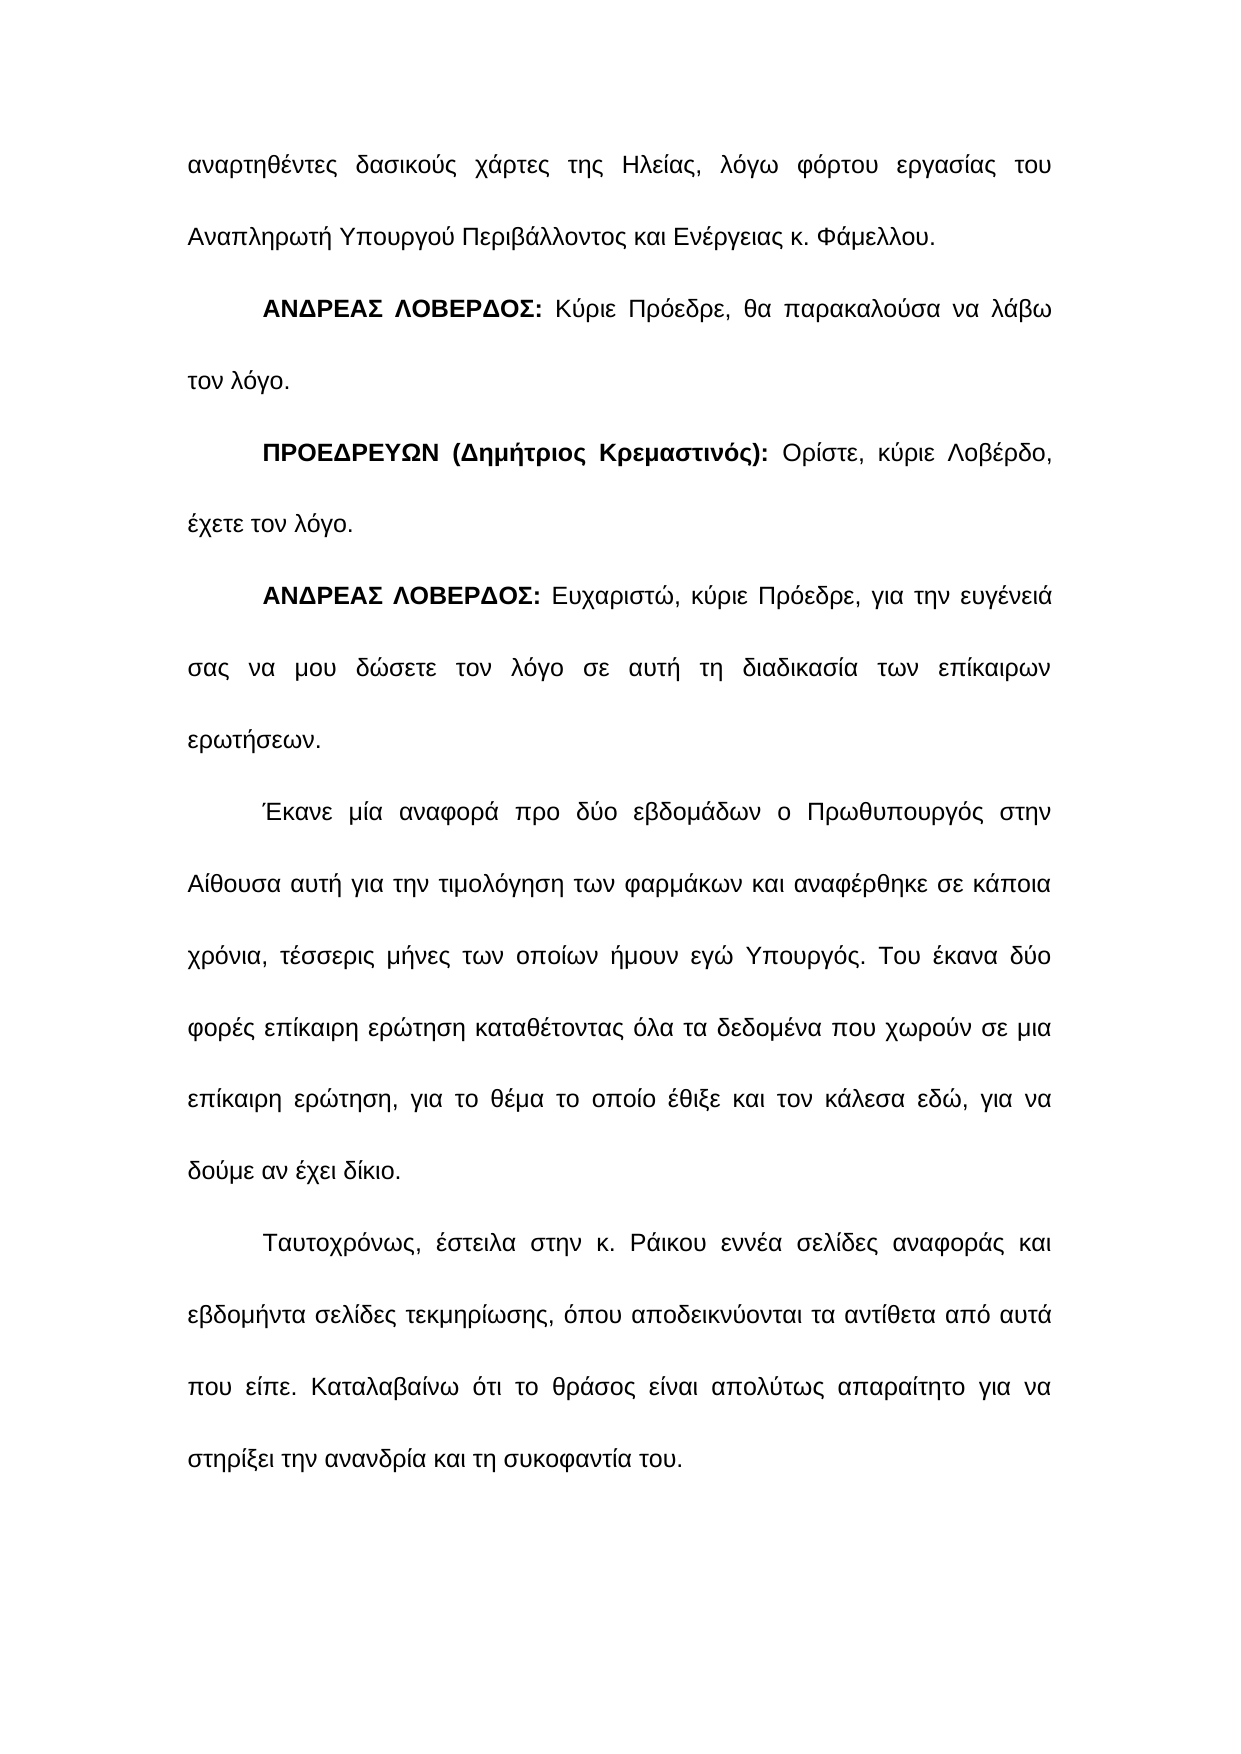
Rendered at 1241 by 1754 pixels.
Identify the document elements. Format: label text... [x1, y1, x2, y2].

text Έκανε μία αναφορά προ δύο εβδομάδων ο Πρωθυπουργός στην Αίθουσα αυτή για την τιμολόγηση των φαρμάκων και αναφέρθηκε σε κάποια χρόνια, τέσσερις μήνες των οποίων ήμουν εγώ Υπουργός. Του έκανα δύο φορές επίκαιρη ερώτηση καταθέτοντας όλα τα δεδομένα που χωρούν σε μια επίκαιρη ερώτηση, για το θέμα το οποίο έθιξε και τον κάλεσα εδώ, για να δούμε αν έχει δίκιο. [187, 797, 1053, 1185]
text ΑΝΔΡΕΑΣ ΛΟΒΕΡΔΟΣ: Κύριε Πρόεδρε, θα παρακαλούσα να λάβω τον λόγο. [187, 294, 1053, 394]
text ΑΝΔΡΕΑΣ ΛΟΒΕΡΔΟΣ: Ευχαριστώ, κύριε Πρόεδρε, για την ευγένειά σας να μου δώσετε τον λόγο σε αυτή τη διαδικασία των επίκαιρων ερωτήσεων. [187, 581, 1053, 754]
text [187, 150, 1053, 251]
text Ταυτοχρόνως, έστειλα στην κ. Ράικου εννέα σελίδες αναφοράς και εβδομήντα σελίδες τεκμηρίωσης, όπου αποδεικνύονται τα αντίθετα από αυτά που είπε. Καταλαβαίνω ότι το θράσος είναι απολύτως απαραίτητο για να στηρίξει την ανανδρία και τη συκοφαντία του. [187, 1228, 1053, 1472]
text ΠΡΟΕΔΡΕΥΩΝ (Δημήτριος Κρεμαστινός): Ορίστε, κύριε Λοβέρδο, έχετε τον λόγο. [187, 437, 1053, 538]
